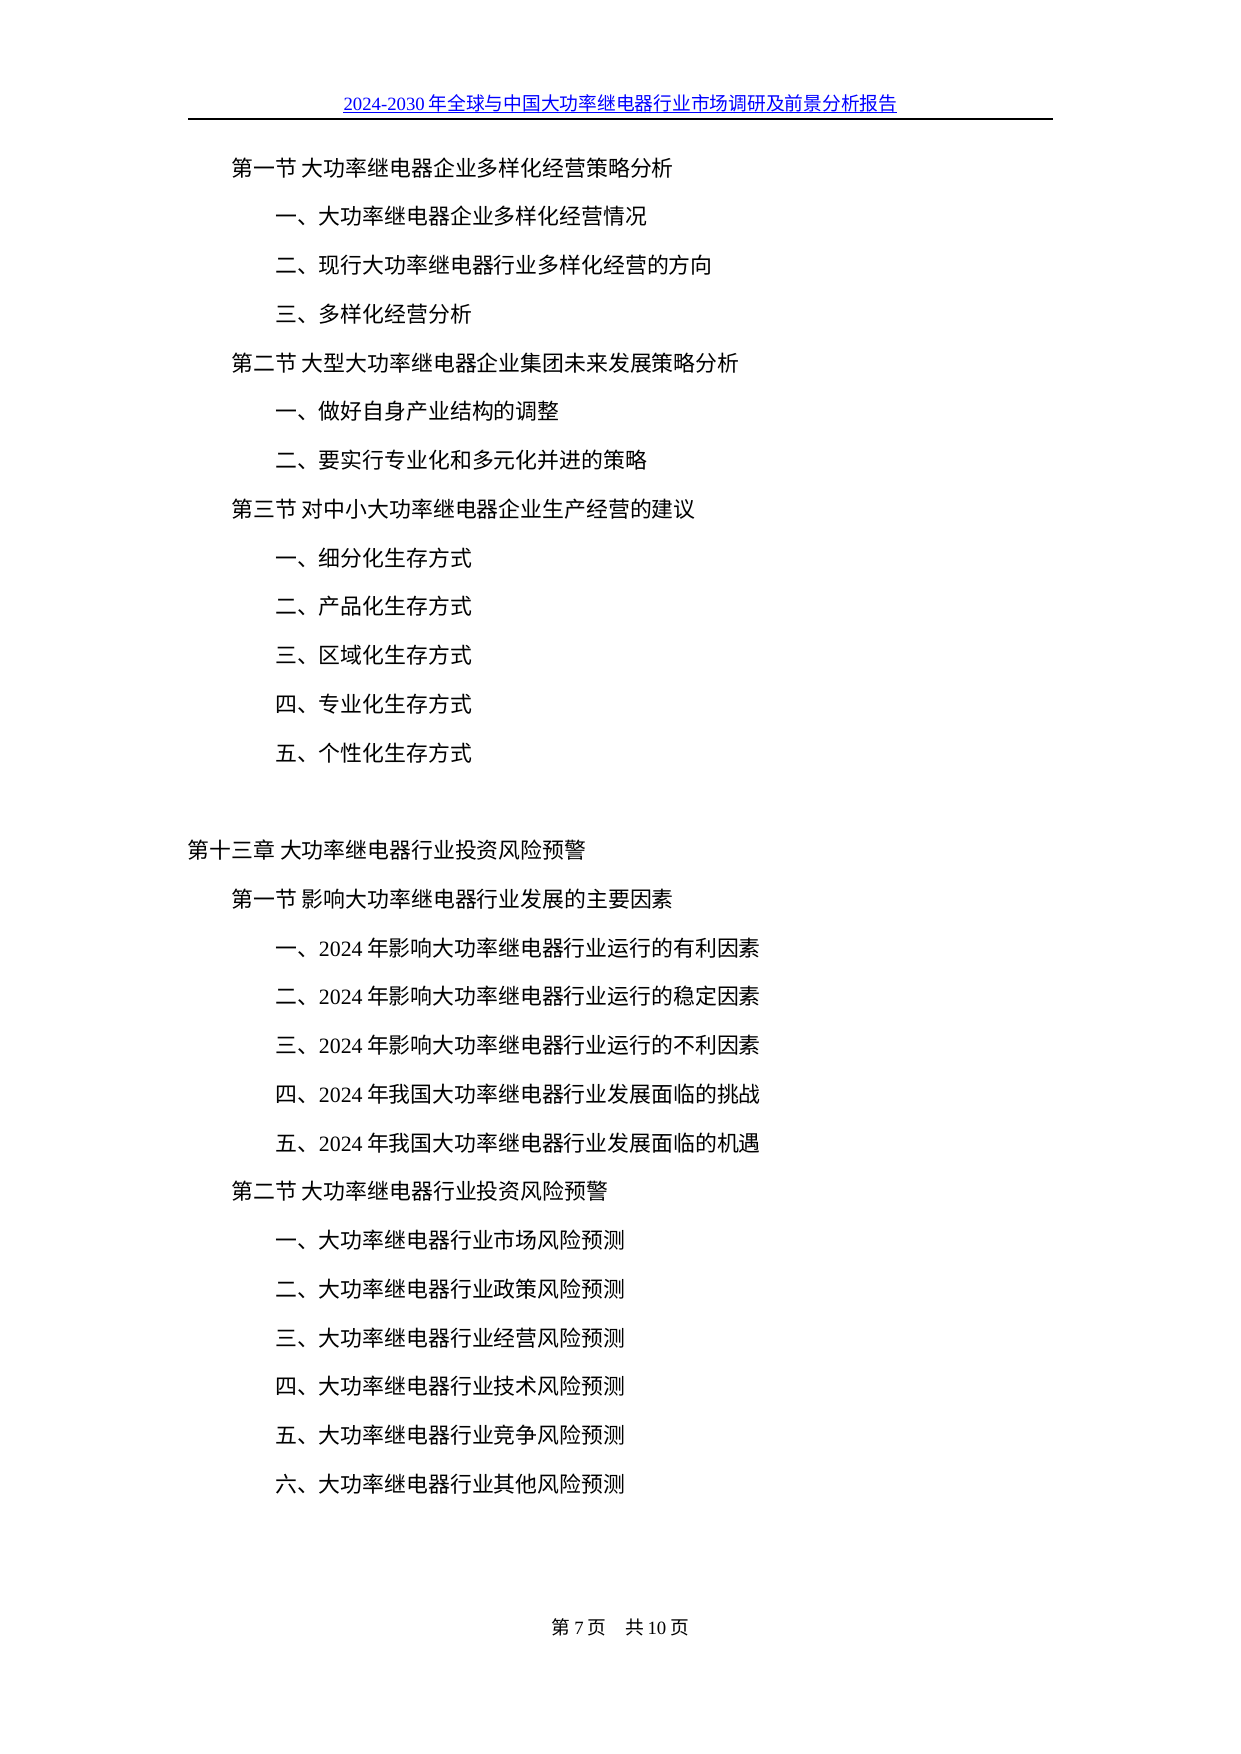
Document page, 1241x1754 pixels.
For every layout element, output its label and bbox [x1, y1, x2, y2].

text [187, 150, 1053, 1499]
